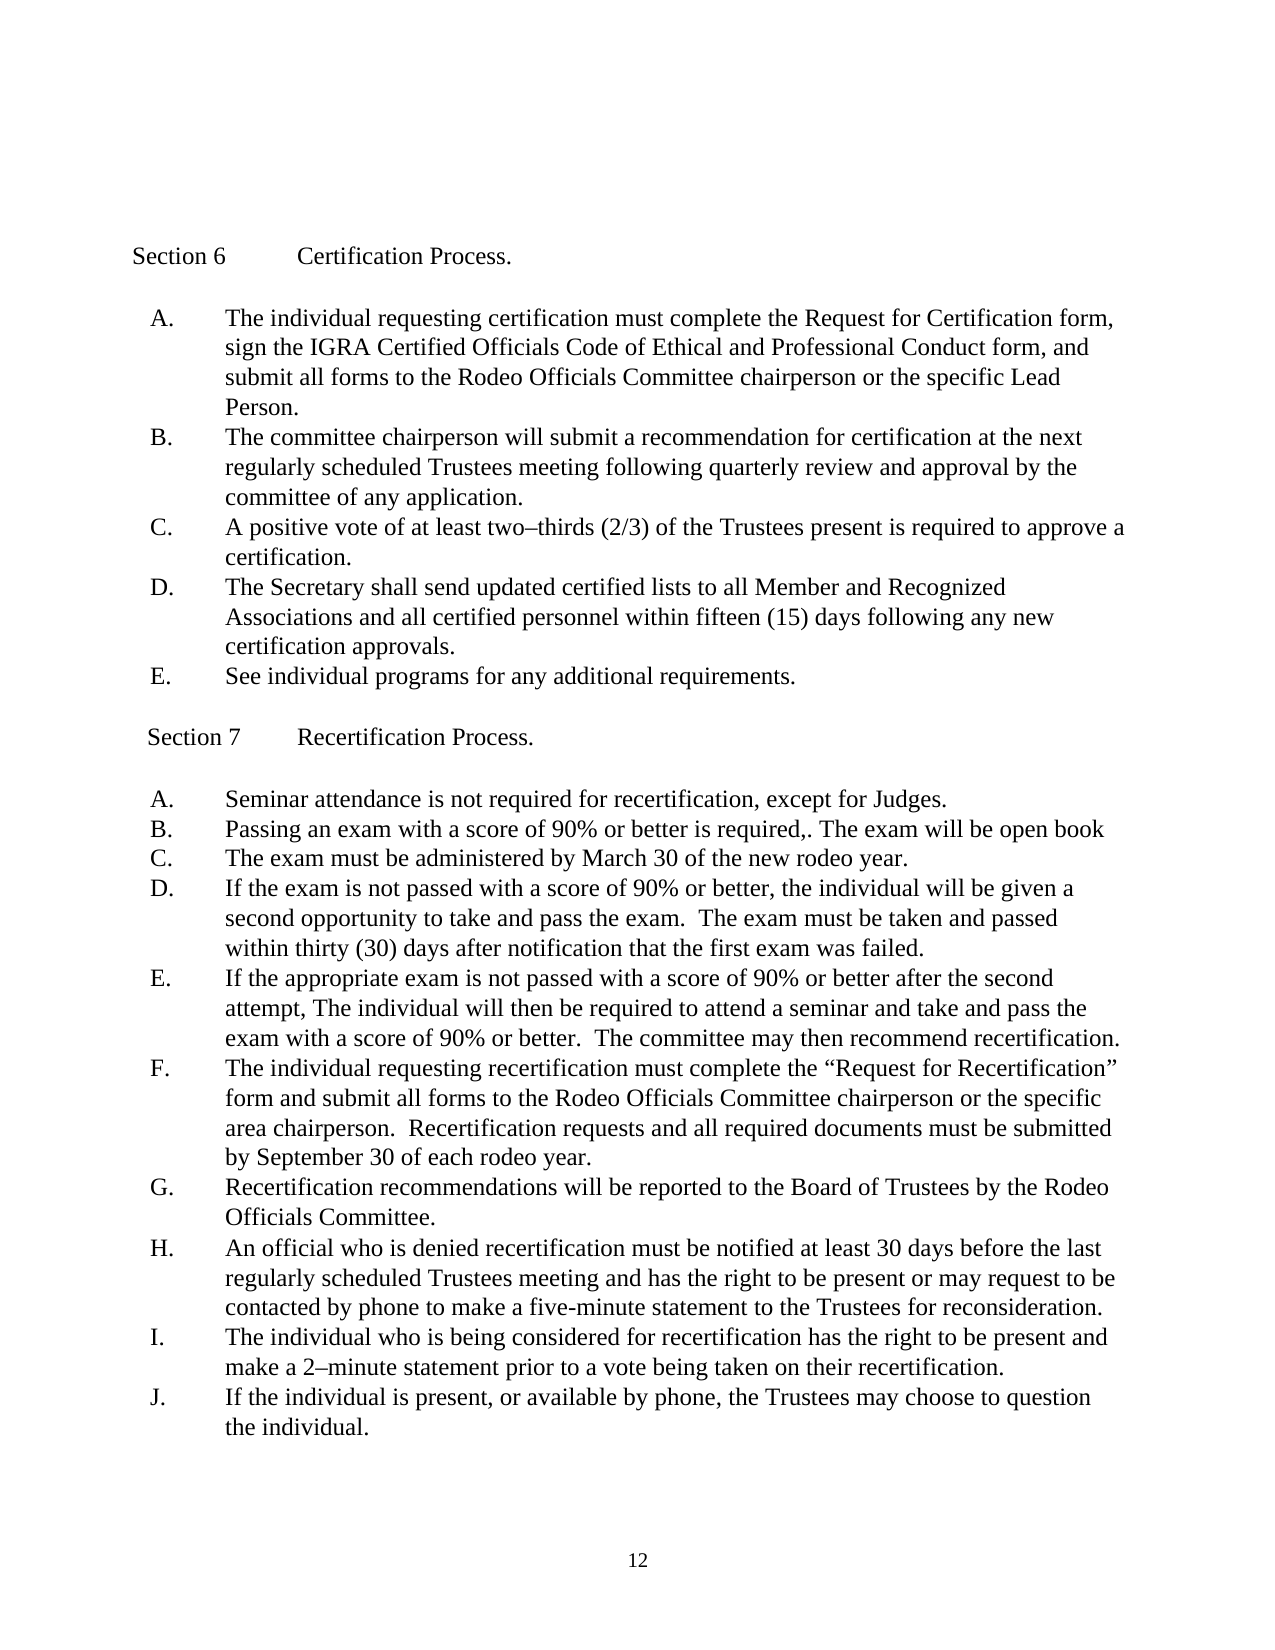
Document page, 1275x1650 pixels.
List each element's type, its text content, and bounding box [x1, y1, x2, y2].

list If the exam is not passed with a score of 90% or better, the individual will be given a second opportunity to take and pass the exam. The exam must be taken and passed within thirty (30) days after notification that the first exam was failed. [150, 878, 1125, 966]
text Section 6 Certification Process. [75, 241, 1125, 270]
list If the individual is present, or available by phone, the Trustees may choose to question the individual. [150, 1389, 1125, 1448]
list The individual who is being considered for recertification has the right to be present and make a 2–minute statement prior to a vote being taken on their recertification. [150, 1329, 1125, 1387]
list Recertification recommendations will be reported to the Board of Trustees by the Rodeo Officials Committee. [150, 1178, 1125, 1237]
list If the appropriate exam is not passed with a score of 90% or better after the second attempt, The individual will then be required to attend a seminar and take and pass the exam with a score of 90% or better. The committee may then recommend recertification. [150, 968, 1125, 1056]
list The exam must be administered by March 30 of the new rodeo year. [150, 847, 1125, 876]
list The Secretary shall send updated certified lists to all Member and Recognized Associations and all certified personnel within fifteen (15) days following any new certification approvals. [150, 573, 1125, 662]
list Passing an exam with a score of 90% or better is required,. The exam will be open book [150, 817, 1125, 846]
list Seminar attendance is not required for recertification, except for Judges. [150, 786, 1125, 815]
text Section 7 Recertification Process. [75, 725, 1125, 754]
list A positive vote of at least two–thirds (2/3) of the Trustees present is required to approve a certification. [150, 513, 1125, 572]
list The committee chairperson will submit a recommendation for certification at the next regularly scheduled Trustees meeting following quarterly review and approval by the committee of any application. [150, 423, 1125, 511]
list The individual requesting recertification must complete the “Request for Recertification” form and submit all forms to the Rodeo Officials Committee chairperson or the specific area chairperson. Recertification requests and all required documents must be submitted by September 30 of each rodeo year. [150, 1058, 1125, 1176]
list See individual programs for any additional requirements. [150, 663, 1125, 692]
list An official who is denied recertification must be notified at least 30 days before the last regularly scheduled Trustees meeting and has the right to be present or may request to be contacted by phone to make a five-minute statement to the Trustees for reconsideration. [150, 1238, 1125, 1327]
list The individual requesting certification must complete the Request for Certification form, sign the IGRA Certified Officials Code of Ethical and Professional Conduct form, and submit all forms to the Rodeo Officials Committee chairperson or the specific Lead Person. [150, 303, 1125, 421]
